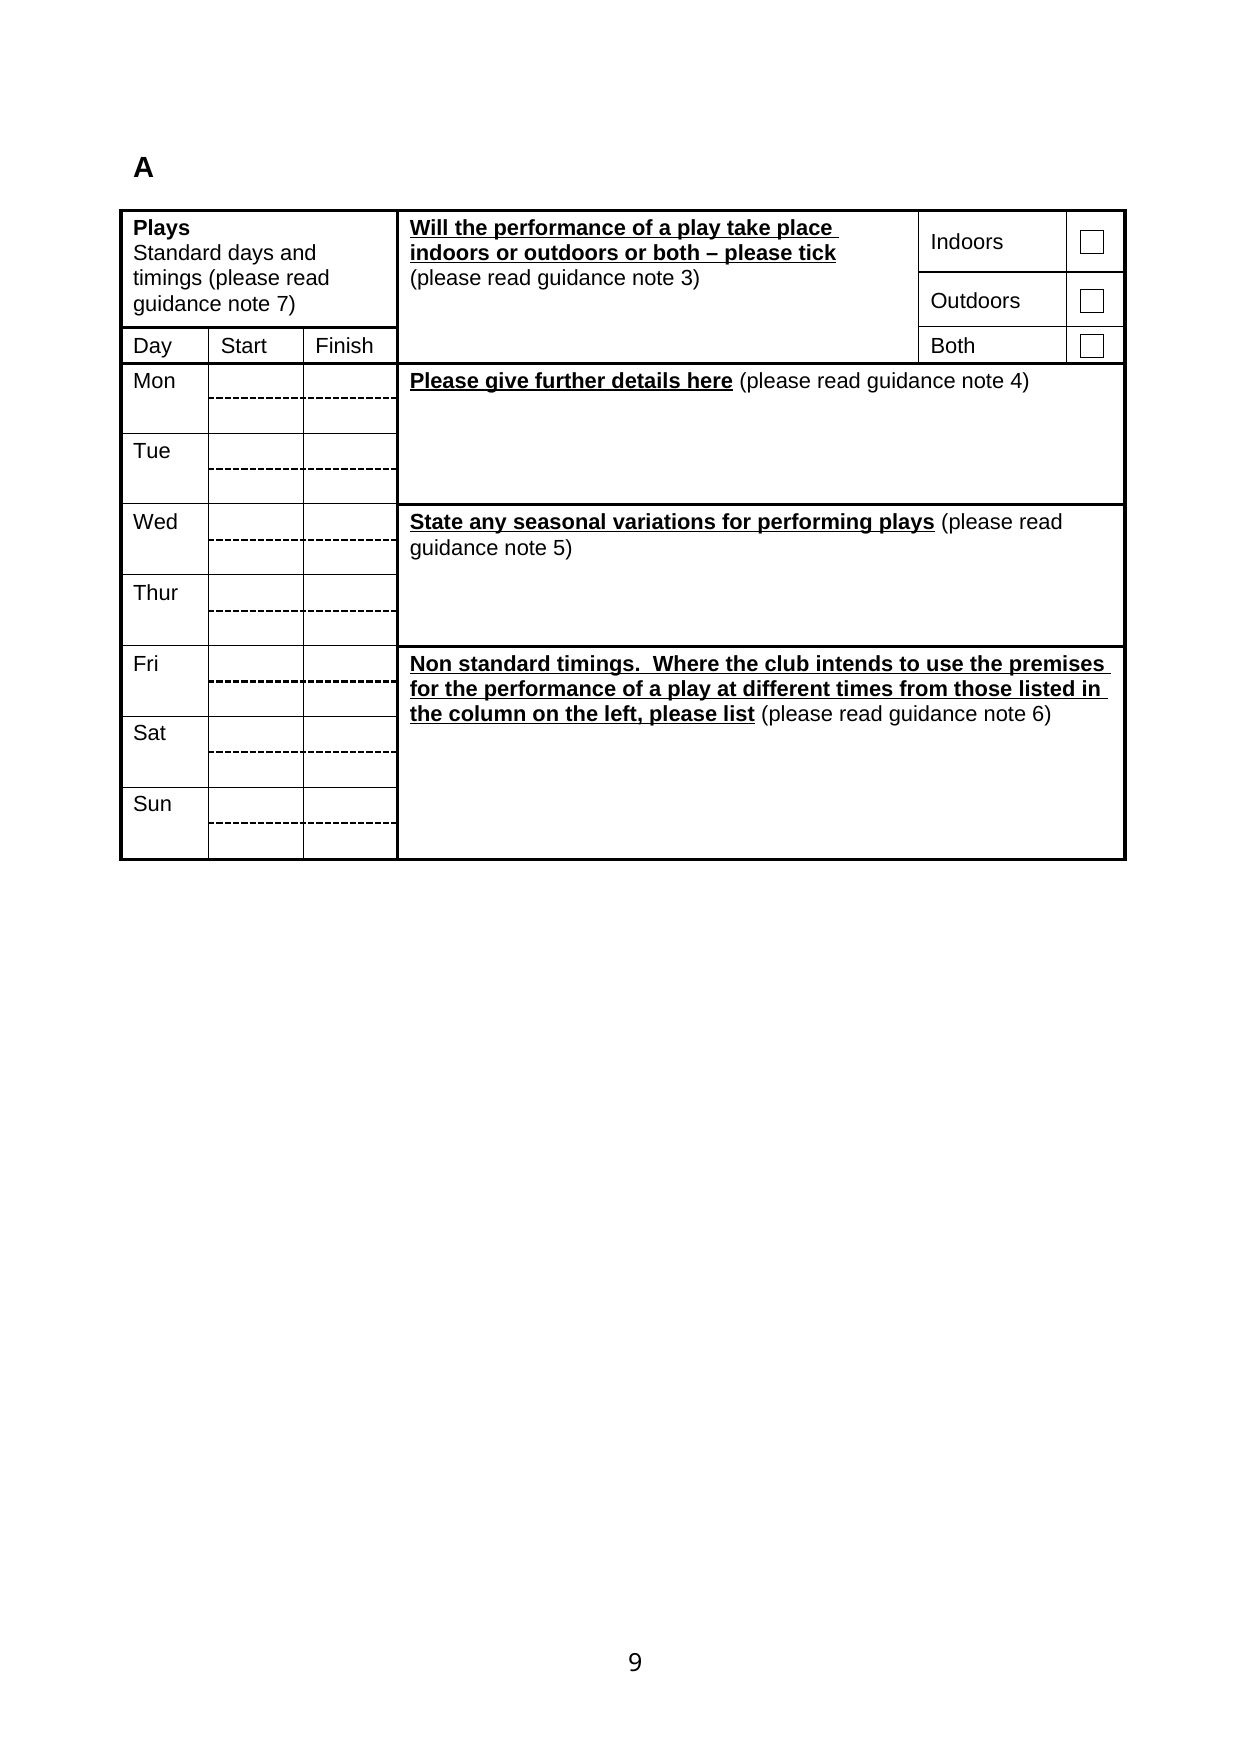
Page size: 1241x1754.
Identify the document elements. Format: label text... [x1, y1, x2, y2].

table_cell [209, 504, 303, 539]
table_cell [209, 434, 303, 468]
table_cell [209, 788, 303, 822]
table_cell Thur [123, 575, 208, 645]
table_cell [304, 646, 396, 680]
table_cell Wed [123, 504, 208, 574]
table_cell Start [209, 329, 303, 362]
text A [133, 150, 1137, 183]
table_cell [304, 504, 396, 539]
table_header Will the performance of a play take place indoors or outdoors or both – please tick (please read guidance note 3) [399, 212, 918, 362]
table_cell [209, 822, 303, 857]
table_cell Please give further details here (please read guidance note 4) [399, 365, 1123, 503]
table_cell [209, 717, 303, 751]
table_cell Outdoors [919, 273, 1066, 326]
table_cell [304, 539, 396, 574]
table_cell [209, 365, 303, 397]
table_cell [209, 680, 303, 716]
table_cell Non standard timings. Where the club intends to use the premises for the performance of a play at different times from those listed in the column on the left, please list (please read guidance note 6) [399, 648, 1123, 857]
table_cell [304, 397, 396, 432]
table_cell [304, 434, 396, 468]
table_cell [1067, 327, 1123, 362]
table_cell [304, 822, 396, 857]
table_cell Both [919, 327, 1066, 362]
table_cell [209, 610, 303, 645]
table_cell [304, 751, 396, 787]
table_cell Finish [304, 329, 396, 362]
table_cell [304, 610, 396, 645]
table_cell [209, 751, 303, 787]
table_cell Fri [123, 646, 208, 716]
table_cell Tue [123, 434, 208, 503]
table_cell [304, 788, 396, 822]
table_cell [209, 468, 303, 503]
table_cell Sun [123, 788, 208, 857]
table_cell [304, 680, 396, 716]
table_cell Day [123, 329, 208, 362]
table_cell [1067, 273, 1123, 326]
table_cell [209, 539, 303, 574]
table_cell Sat [123, 717, 208, 787]
table_cell State any seasonal variations for performing plays (please read guidance note 5) [399, 506, 1123, 645]
table_cell [209, 646, 303, 680]
table_cell [304, 365, 396, 397]
table_cell [209, 575, 303, 609]
table_cell Mon [123, 365, 208, 432]
table_cell [209, 397, 303, 432]
table_cell [304, 717, 396, 751]
table_cell [304, 575, 396, 609]
table_header Indoors [919, 212, 1066, 271]
table_header [1067, 212, 1123, 271]
table_cell [304, 468, 396, 503]
table_header Plays Standard days and timings (please read guidance note 7) [123, 212, 396, 326]
